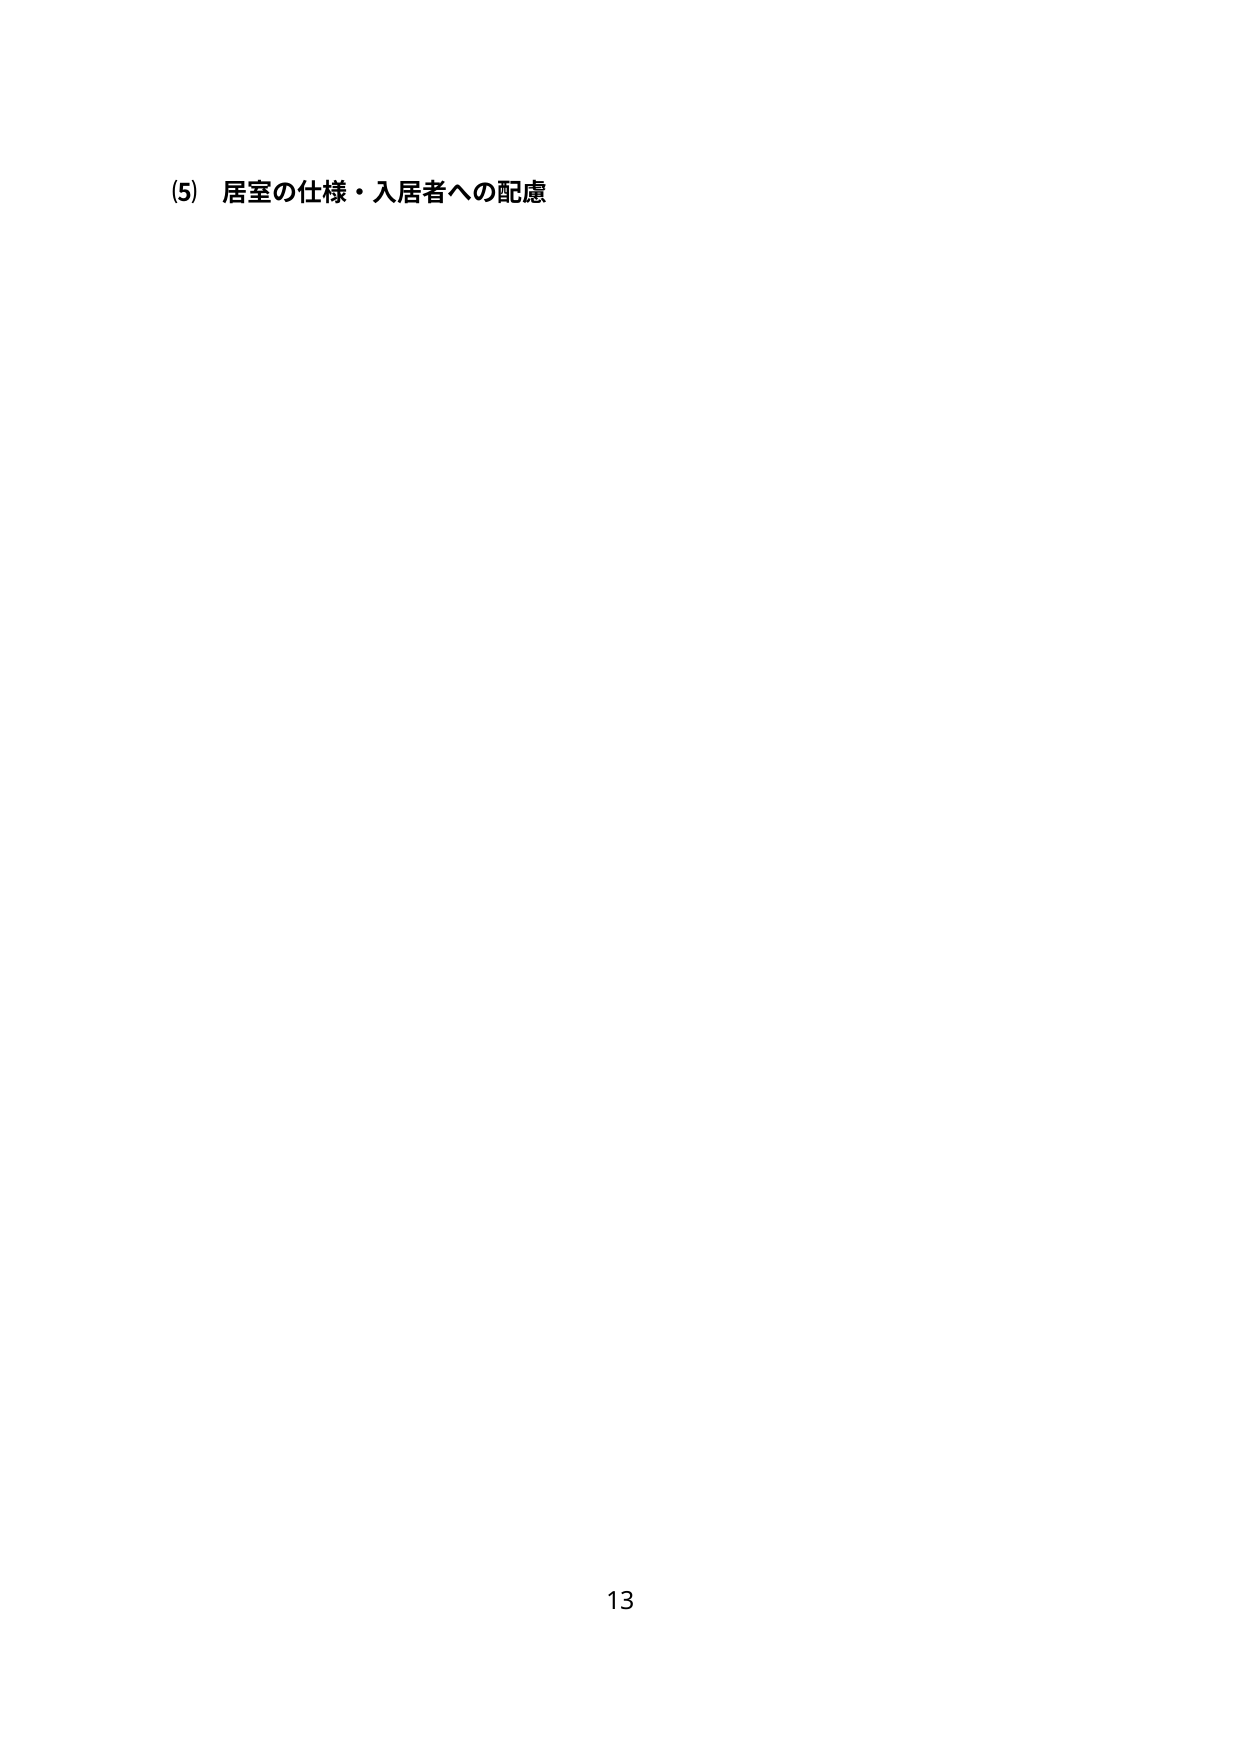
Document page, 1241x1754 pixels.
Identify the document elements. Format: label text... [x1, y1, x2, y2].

text ⑸ 居室の仕様・入居者への配慮 [173, 171, 1092, 209]
